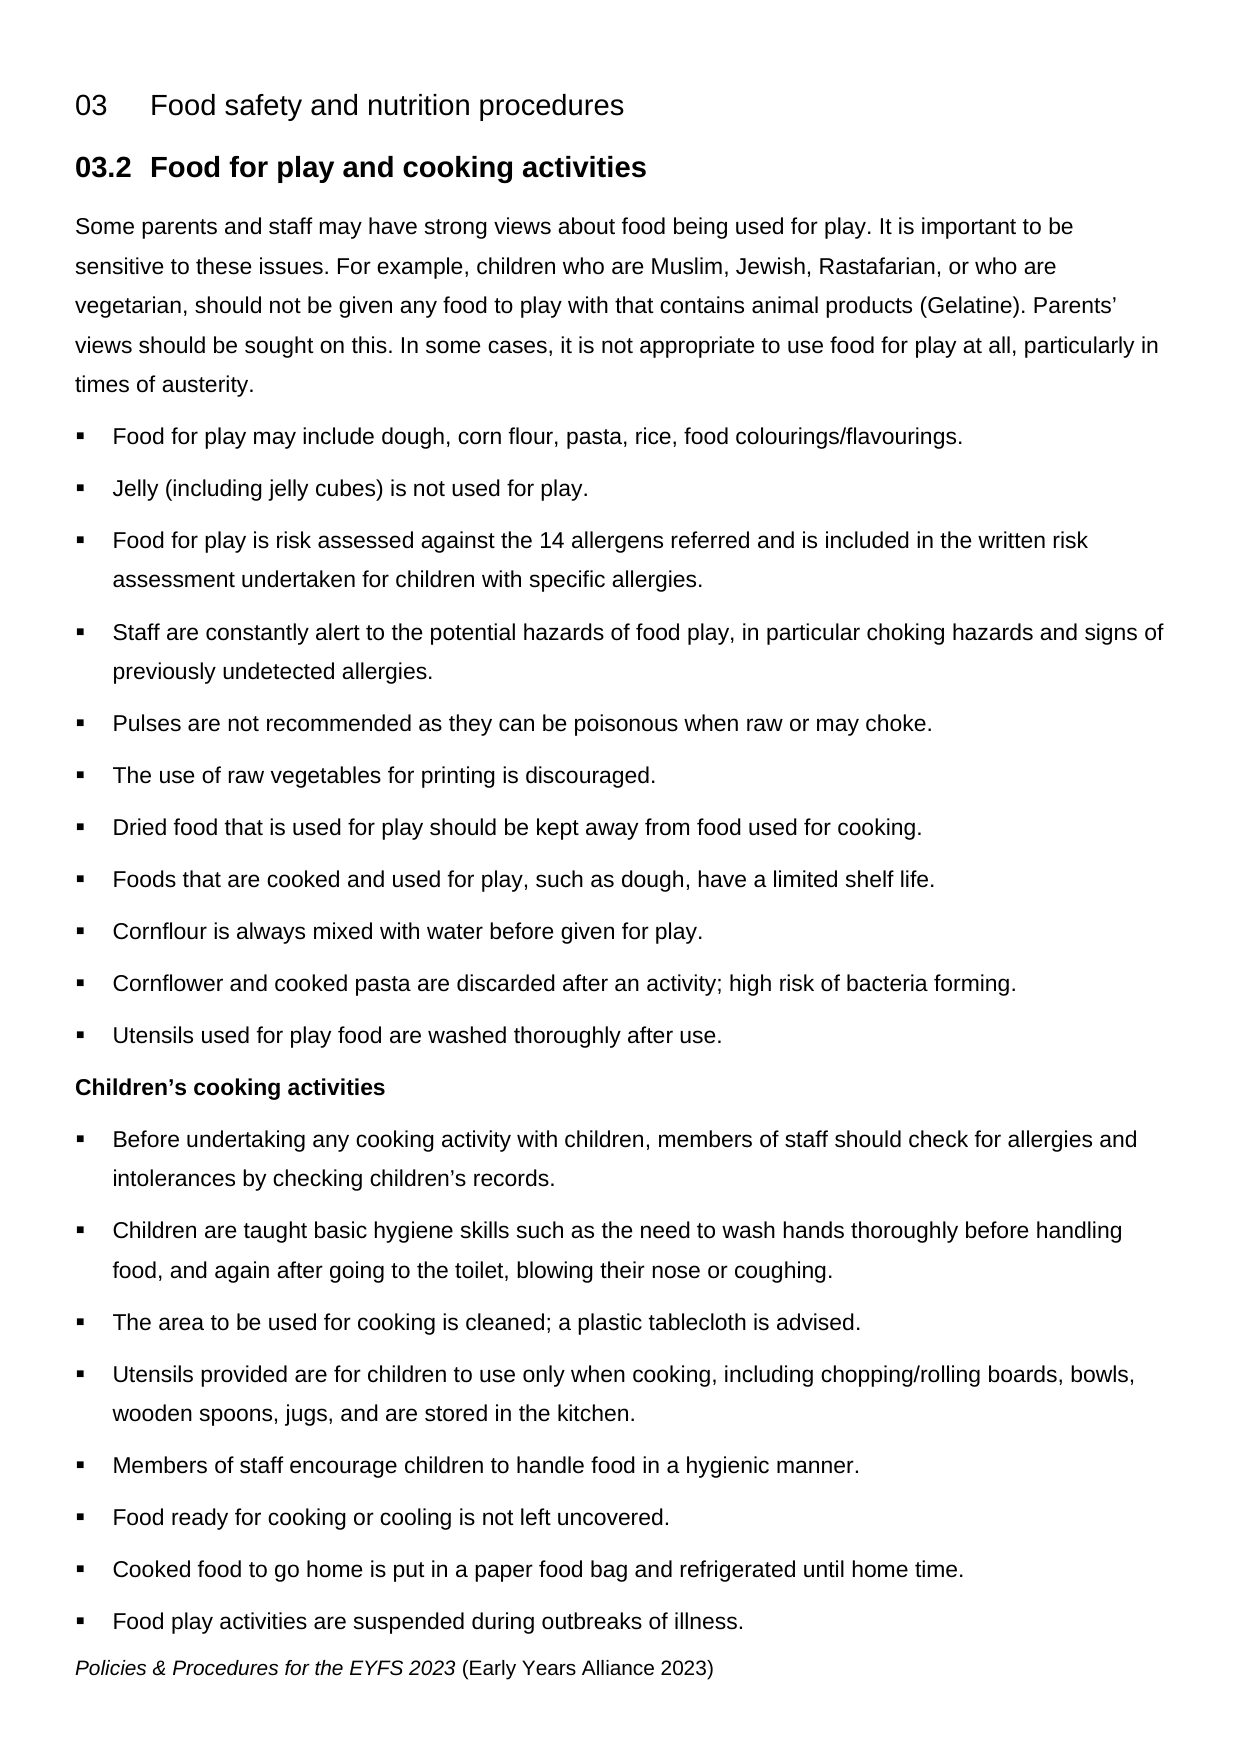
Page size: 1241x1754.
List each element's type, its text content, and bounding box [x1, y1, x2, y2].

list Members of staff encourage children to handle food in a hygienic manner. [75, 1452, 1165, 1478]
list Jelly (including jelly cubes) is not used for play. [75, 475, 1165, 501]
text Some parents and staff may have strong views about food being used for play. It is important to be sensitive to these issues. For example, children who are Muslim, Jewish, Rastafarian, or who are vegetarian, should not be given any food to play with that contains animal products (Gelatine). Parents’ views should be sought on this. In some cases, it is not appropriate to use food for play at all, particularly in times of austerity. [75, 213, 1165, 397]
list Food for play is risk assessed against the 14 allergens referred and is included in the written risk assessment undertaken for children with specific allergies. [75, 527, 1165, 593]
list Cooked food to go home is put in a paper food bag and refrigerated until home time. [75, 1556, 1165, 1582]
list Utensils used for play food are washed thoroughly after use. [75, 1022, 1165, 1048]
list Foods that are cooked and used for play, such as dough, have a limited shelf life. [75, 866, 1165, 892]
list Dried food that is used for play should be kept away from food used for cooking. [75, 814, 1165, 840]
list Food play activities are suspended during outbreaks of illness. [75, 1608, 1165, 1634]
text Children’s cooking activities [75, 1074, 1165, 1100]
list Food ready for cooking or cooling is not left uncovered. [75, 1504, 1165, 1530]
list Pulses are not recommended as they can be poisonous when raw or may choke. [75, 710, 1165, 736]
list Staff are constantly alert to the potential hazards of food play, in particular choking hazards and signs of previously undetected allergies. [75, 618, 1165, 684]
list Utensils provided are for children to use only when cooking, including chopping/rolling boards, bowls, wooden spoons, jugs, and are stored in the kitchen. [75, 1361, 1165, 1426]
list Cornflower and cooked pasta are discarded after an activity; high risk of bacteria forming. [75, 970, 1165, 996]
text 03 Food safety and nutrition procedures [75, 87, 1165, 121]
list Cornflour is always mixed with water before given for play. [75, 918, 1165, 944]
list The area to be used for cooking is cleaned; a plastic tablecloth is advised. [75, 1309, 1165, 1335]
list Food for play may include dough, corn flour, pasta, rice, food colourings/flavourings. [75, 423, 1165, 449]
text 03.2 Food for play and cooking activities [75, 150, 1165, 184]
list Children are taught basic hygiene skills such as the need to wash hands thoroughly before handling food, and again after going to the toilet, blowing their nose or coughing. [75, 1217, 1165, 1283]
list Before undertaking any cooking activity with children, members of staff should check for allergies and intolerances by checking children’s records. [75, 1126, 1165, 1192]
list The use of raw vegetables for printing is discouraged. [75, 762, 1165, 788]
